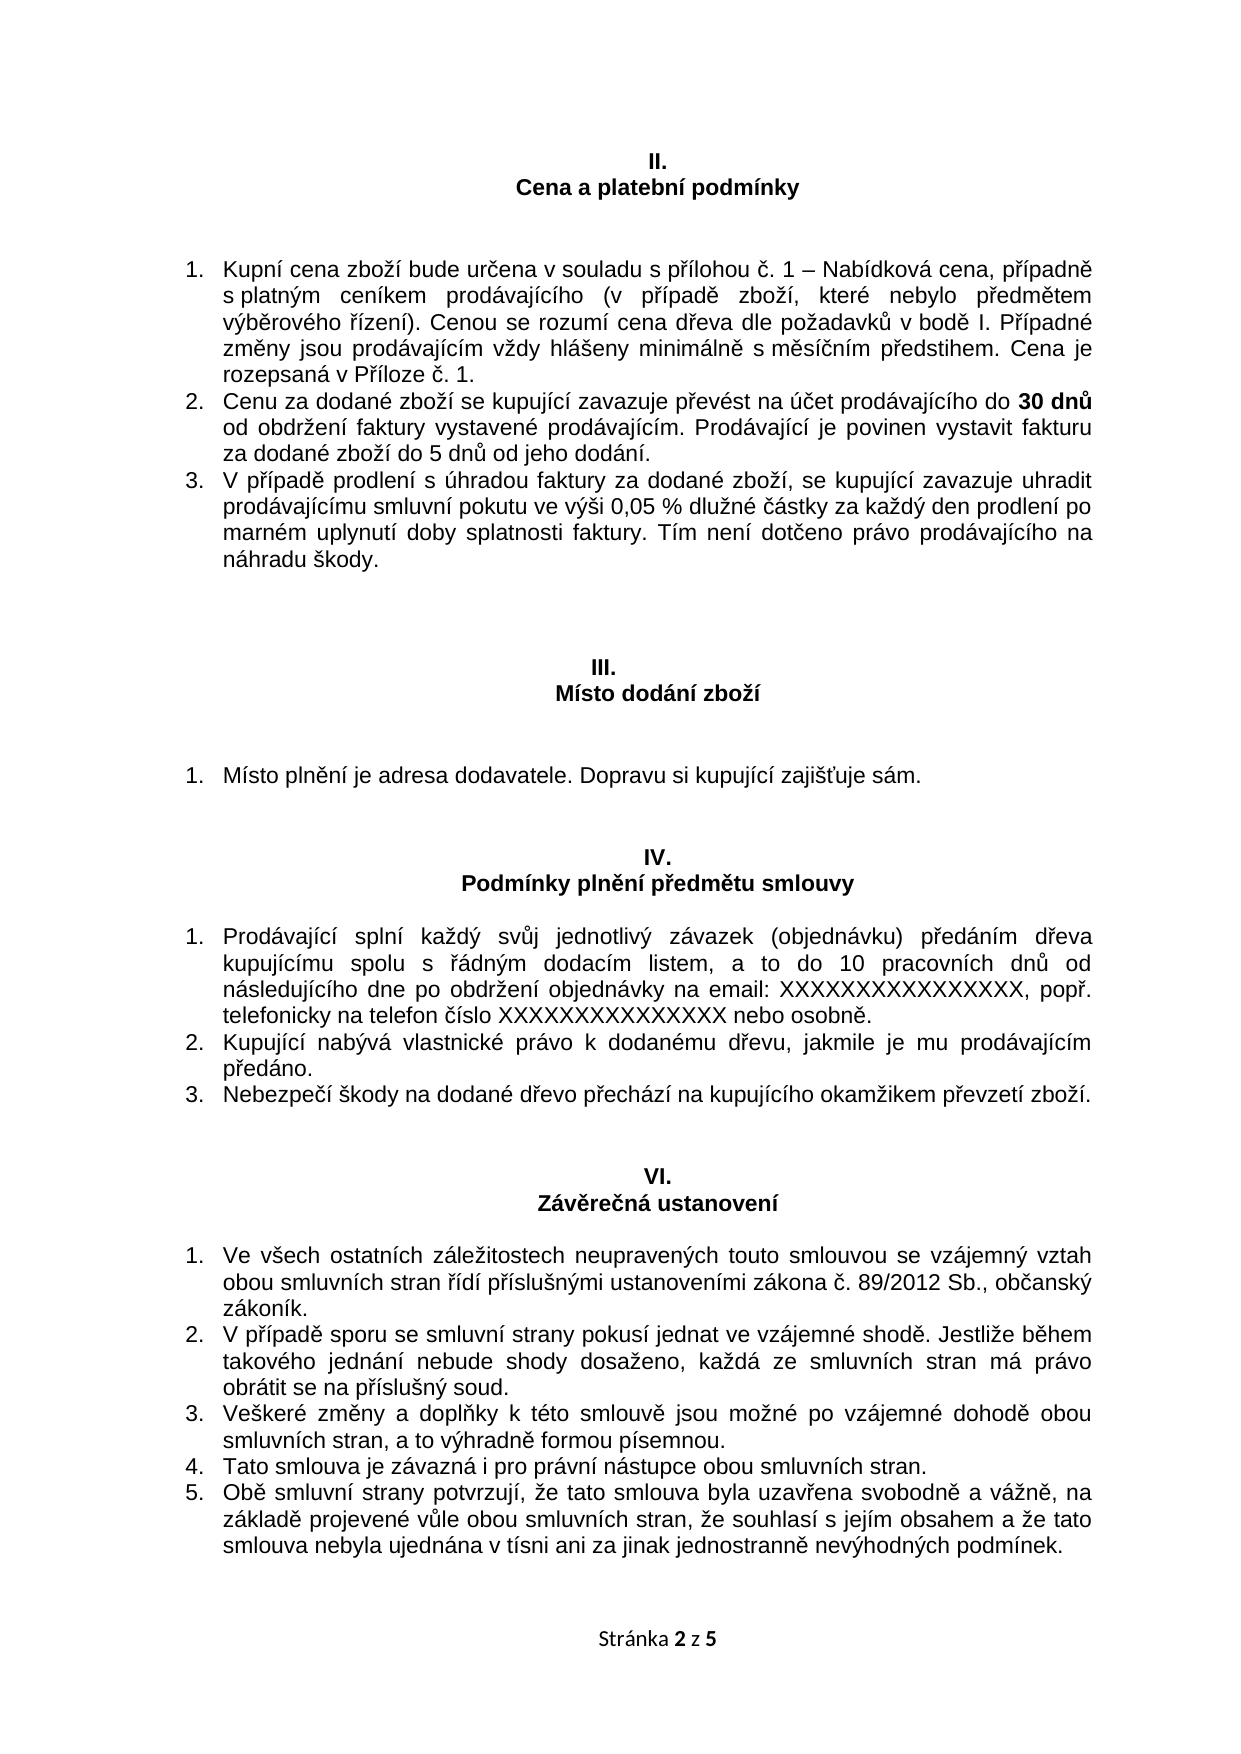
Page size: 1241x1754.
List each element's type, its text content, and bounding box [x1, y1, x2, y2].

text VI. [223, 1163, 1093, 1189]
text IV. [223, 844, 1093, 870]
list Prodávající splní každý svůj jednotlivý závazek (objednávku) předáním dřeva kupujícímu spolu s řádným dodacím listem, a to do 10 pracovních dnů od následujícího dne po obdržení objednávky na email: XXXXXXXXXXXXXXXX, popř. telefonicky na telefon číslo XXXXXXXXXXXXXXX nebo osobně. [185, 923, 1093, 1028]
list Místo plnění je adresa dodavatele. Dopravu si kupující zajišťuje sám. [185, 762, 1093, 788]
text Cena a platební podmínky [223, 174, 1093, 200]
list Kupující nabývá vlastnické právo k dodanému dřevu, jakmile je mu prodávajícím předáno. [185, 1028, 1093, 1081]
list V případě sporu se smluvní strany pokusí jednat ve vzájemné shodě. Jestliže během takového jednání nebude shody dosaženo, každá ze smluvních stran má právo obrátit se na příslušný soud. [185, 1321, 1093, 1400]
text Místo dodání zboží [223, 680, 1093, 707]
list Veškeré změny a doplňky k této smlouvě jsou možné po vzájemné dohodě obou smluvních stran, a to výhradně formou písemnou. [185, 1400, 1093, 1453]
list Tato smlouva je závazná i pro právní nástupce obou smluvních stran. [185, 1453, 1093, 1479]
list V případě prodlení s úhradou faktury za dodané zboží, se kupující zavazuje uhradit prodávajícímu smluvní pokutu ve výši 0,05 % dlužné částky za každý den prodlení po marném uplynutí doby splatnosti faktury. Tím není dotčeno právo prodávajícího na náhradu škody. [185, 467, 1093, 572]
list Nebezpečí škody na dodané dřevo přechází na kupujícího okamžikem převzetí zboží. [185, 1081, 1093, 1108]
text III. [554, 654, 1093, 680]
list Ve všech ostatních záležitostech neupravených touto smlouvou se vzájemný vztah obou smluvních stran řídí příslušnými ustanoveními zákona č. 89/2012 Sb., občanský zákoník. [185, 1242, 1093, 1321]
list Obě smluvní strany potvrzují, že tato smlouva byla uzavřena svobodně a vážně, na základě projevené vůle obou smluvních stran, že souhlasí s jejím obsahem a že tato smlouva nebyla ujednána v tísni ani za jinak jednostranně nevýhodných podmínek. [185, 1479, 1093, 1558]
list Kupní cena zboží bude určena v souladu s přílohou č. 1 – Nabídková cena, případně s platným ceníkem prodávajícího (v případě zboží, které nebylo předmětem výběrového řízení). Cenou se rozumí cena dřeva dle požadavků v bodě I. Případné změny jsou prodávajícím vždy hlášeny minimálně s měsíčním předstihem. Cena je rozepsaná v Příloze č. 1. [185, 256, 1093, 388]
text II. [223, 148, 1093, 174]
list Cenu za dodané zboží se kupující zavazuje převést na účet prodávajícího do 30 dnů od obdržení faktury vystavené prodávajícím. Prodávající je povinen vystavit fakturu za dodané zboží do 5 dnů od jeho dodání. [185, 388, 1093, 467]
text Podmínky plnění předmětu smlouvy [223, 870, 1093, 897]
text Závěrečná ustanovení [223, 1189, 1093, 1216]
